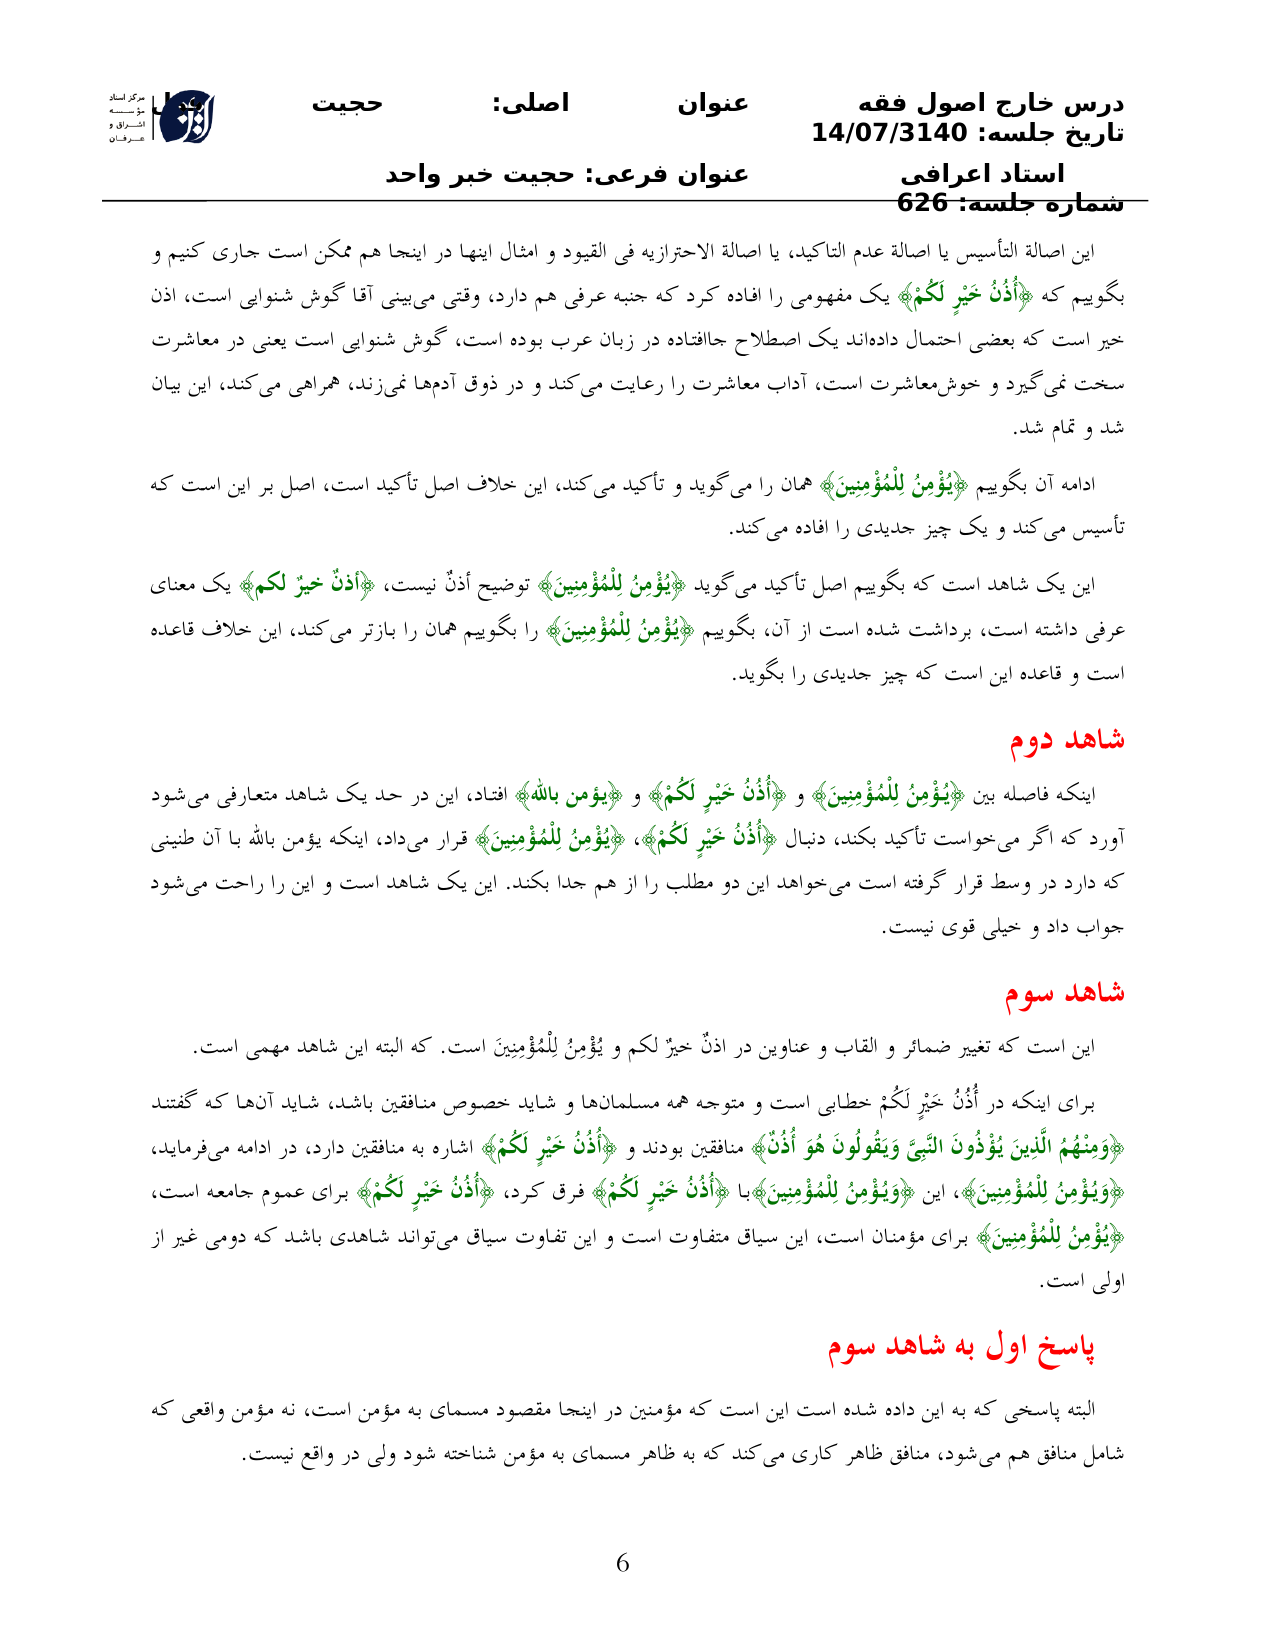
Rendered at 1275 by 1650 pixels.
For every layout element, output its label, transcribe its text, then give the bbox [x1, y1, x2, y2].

text این یک شاهد است که بگوییم اصل تأکید می‌گوید ﴿یُؤْمِنُ لِلْمُؤْمِنِینَ﴾ توضیح أذنٌ نیست، ﴿أذنٌ خیرٌ لکم﴾ یک معنای عرفی داشته است، برداشت شده است از آن، بگوییم ﴿یُؤْمِنُ لِلْمُؤْمِنِینَ﴾ را بگوییم همان را بازتر می‌کند، این خلاف قاعده است و قاعده این است که چیز جدیدی را بگوید. [150, 563, 1125, 696]
picture [102, 86, 215, 146]
text ادامه آن بگوییم ﴿یُؤْمِنُ لِلْمُؤْمِنِینَ﴾ همان را می‌گوید و تأکید می‌کند، این خلاف اصل تأکید است، اصل بر این است که تأسیس می‌کند و یک چیز جدیدی را افاده می‌کند. [150, 462, 1125, 550]
text اینکه فاصله بین ﴿یُؤْمِنُ لِلْمُؤْمِنِینَ﴾ و ﴿أُذُنُ خَیْرٍ لَکُمْ﴾ و ﴿یؤمن بالله﴾ افتاد، این در حد یک شاهد متعارفی می‌شود آورد که اگر می‌خواست تأکید بکند، دنبال ﴿أُذُنُ خَیْرٍ لَکُمْ﴾، ﴿یُؤْمِنُ لِلْمُؤْمِنِینَ﴾ قرار می‌داد، اینکه یؤمن بالله با آن طنینی که دارد در وسط قرار گرفته است می‌خواهد این دو مطلب را از هم جدا بکند. این یک شاهد است و این را راحت می‌شود جواب داد و خیلی قوی نیست. [150, 772, 1125, 949]
subtitle شاهد سوم [150, 961, 1125, 1025]
subtitle شاهد دوم [150, 708, 1125, 772]
subtitle پاسخ اول به شاهد سوم [150, 1315, 1125, 1379]
text این است که تغییر ضمائر و القاب و عناوین در اذنٌ خیرٌ لکم و یُؤْمِنُ لِلْمُؤْمِنِینَ است. که البته این شاهد مهمی است. [150, 1025, 1125, 1069]
text البته پاسخی که به این داده شده است این است که مؤمنین در اینجا مقصود مسمای به مؤمن است، نه مؤمن واقعی که شامل منافق هم می‌شود، منافق ظاهر کاری می‌کند که به ظاهر مسمای به مؤمن شناخته شود ولی در واقع نیست. [150, 1389, 1125, 1476]
text این اصالة التأسیس یا اصالة عدم التاکید، یا اصالة الاحترازیه فی القیود و امثال اینها در اینجا هم ممکن است جاری کنیم و بگوییم که ﴿أُذُنُ خَیْرٍ لَکُمْ﴾ یک مفهومی را افاده کرد که جنبه عرفی هم دارد، وقتی می‌بینی آقا گوش شنوایی است، اذن خیر است که بعضی احتمال داده‌اند یک اصطلاح جاافتاده در زبان عرب بوده است، گوش شنوایی است یعنی در معاشرت سخت نمی‌گیرد و خوش‌معاشرت است، آداب معاشرت را رعایت می‌کند و در ذوق آدم‌ها نمی‌زند، همراهی می‌کند، این بیان شد و تمام شد. [150, 230, 1125, 449]
text برای اینکه در أُذُنُ خَیْرٍ لَکُمْ خطابی است و متوجه همه مسلمان‌ها و شاید خصوص منافقین باشد، شاید آن‌ها که گفتند ﴿وَمِنْهُمُ الَّذِینَ یُؤْذُونَ النَّبِیَّ وَیَقُولُونَ هُوَ أُذُنٌ﴾ منافقین بودند و ﴿أُذُنُ خَیْرٍ لَکُمْ﴾ اشاره به منافقین دارد، در ادامه می‌فرماید، ﴿وَیُؤْمِنُ لِلْمُؤْمِنِینَ﴾، این ﴿وَیُؤْمِنُ لِلْمُؤْمِنِینَ﴾با ﴿أُذُنُ خَیْرٍ لَکُمْ﴾ فرق کرد، ﴿أُذُنُ خَیْرٍ لَکُمْ﴾ برای عموم جامعه است، ﴿یُؤْمِنُ لِلْمُؤْمِنِینَ﴾ برای مؤمنان است، این سیاق متفاوت است و این تفاوت سیاق می‌تواند شاهدی باشد که دومی غیر از اولی است. [150, 1081, 1125, 1303]
